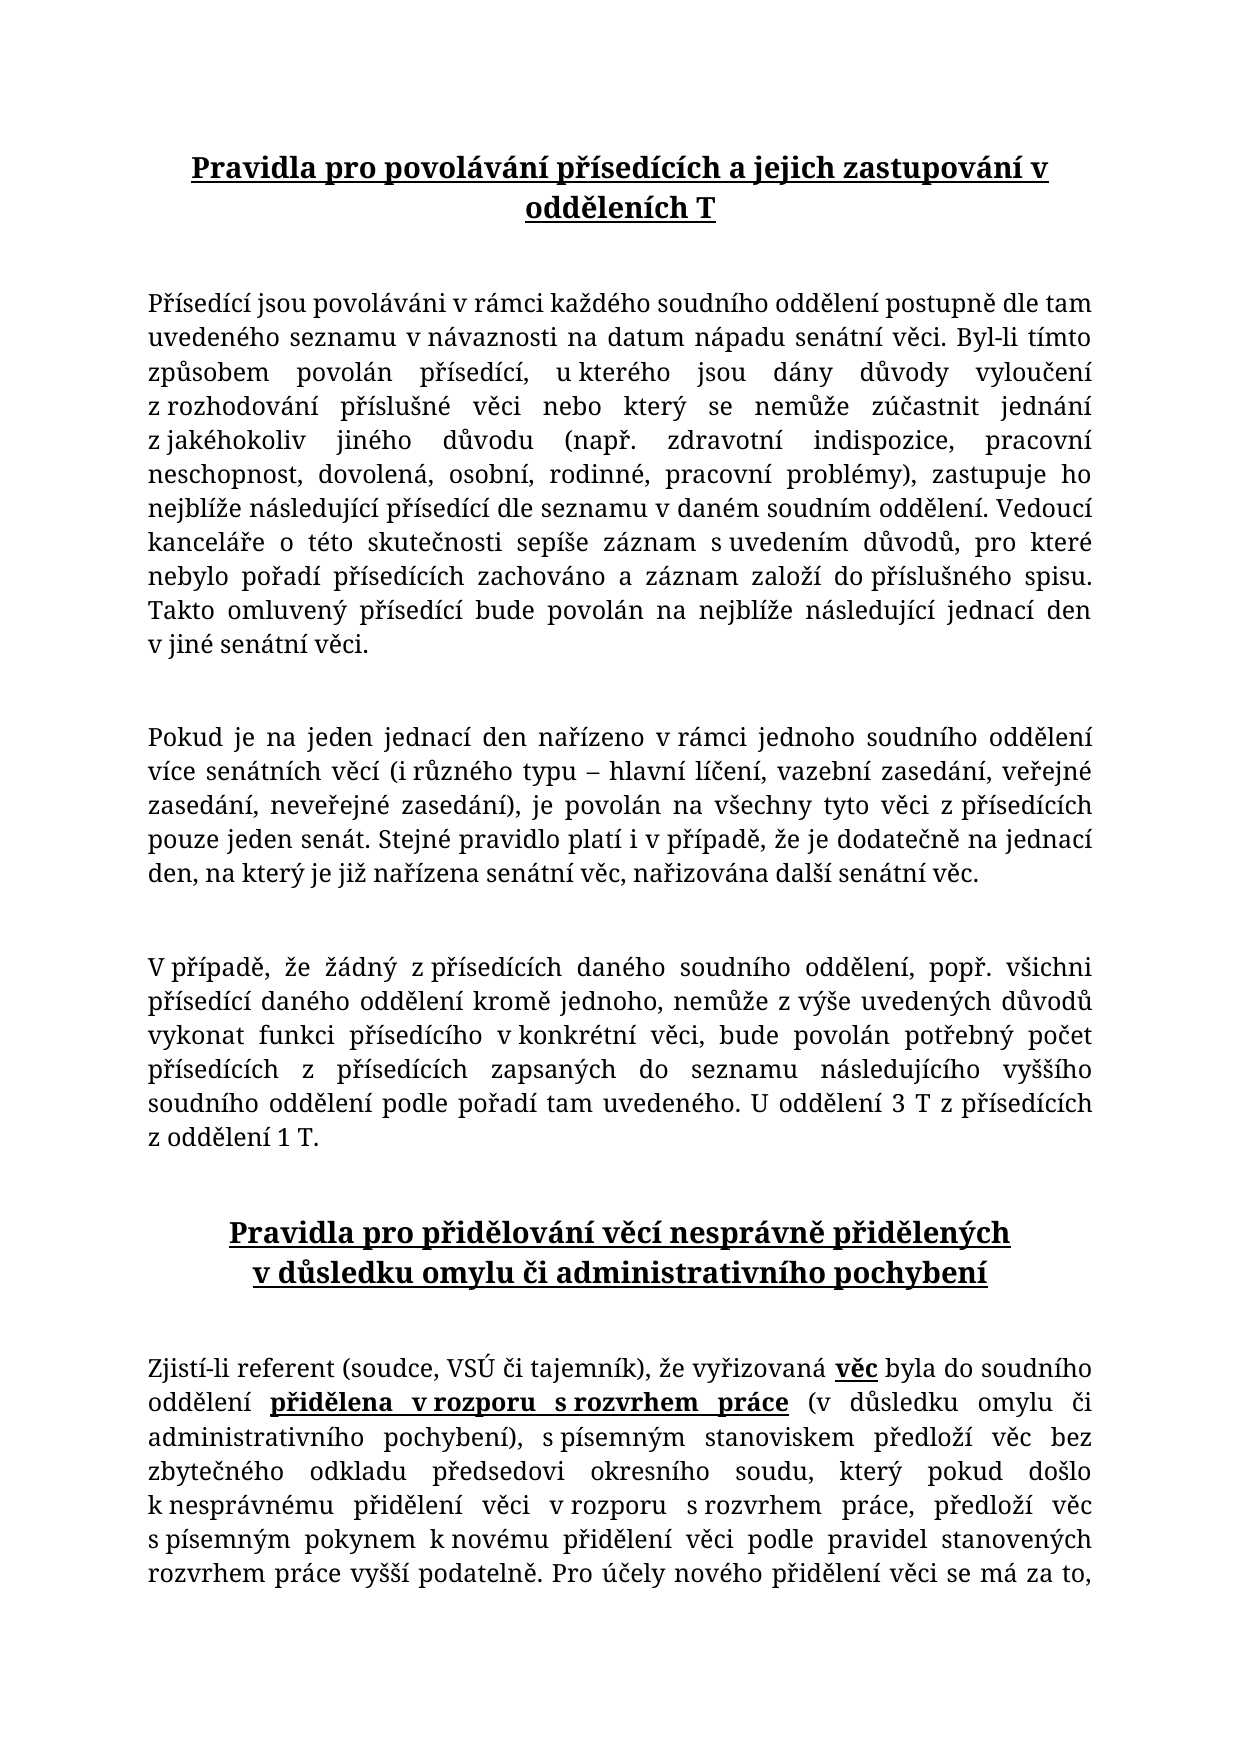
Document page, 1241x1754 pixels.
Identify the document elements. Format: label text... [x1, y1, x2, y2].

text Přísedící jsou povoláváni v rámci každého soudního oddělení postupně dle tam uvedeného seznamu v návaznosti na datum nápadu senátní věci. Byl-li tímto způsobem povolán přísedící, u kterého jsou dány důvody vyloučení z rozhodování příslušné věci nebo který se nemůže zúčastnit jednání z jakéhokoliv jiného důvodu (např. zdravotní indispozice, pracovní neschopnost, dovolená, osobní, rodinné, pracovní problémy), zastupuje ho nejblíže následující přísedící dle seznamu v daném soudním oddělení. Vedoucí kanceláře o této skutečnosti sepíše záznam s uvedením důvodů, pro které nebylo pořadí přísedících zachováno a záznam založí do příslušného spisu. Takto omluvený přísedící bude povolán na nejblíže následující jednací den v jiné senátní věci. [148, 286, 1093, 661]
text V případě, že žádný z přísedících daného soudního oddělení, popř. všichni přísedící daného oddělení kromě jednoho, nemůže z výše uvedených důvodů vykonat funkci přísedícího v konkrétní věci, bude povolán potřebný počet přísedících z přísedících zapsaných do seznamu následujícího vyššího soudního oddělení podle pořadí tam uvedeného. U oddělení 3 T z přísedících z oddělení 1 T. [148, 949, 1093, 1153]
text Pokud je na jeden jednací den nařízeno v rámci jednoho soudního oddělení více senátních věcí (i různého typu – hlavní líčení, vazební zasedání, veřejné zasedání, neveřejné zasedání), je povolán na všechny tyto věci z přísedících pouze jeden senát. Stejné pravidlo platí i v případě, že je dodatečně na jednací den, na který je již nařízena senátní věc, nařizována další senátní věc. [148, 720, 1093, 890]
text Pravidla pro přidělování věcí nesprávně přidělených v důsledku omylu či administrativního pochybení [148, 1213, 1093, 1292]
text Pravidla pro povolávání přísedících a jejich zastupování v odděleních T [148, 148, 1093, 227]
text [148, 1351, 1093, 1589]
